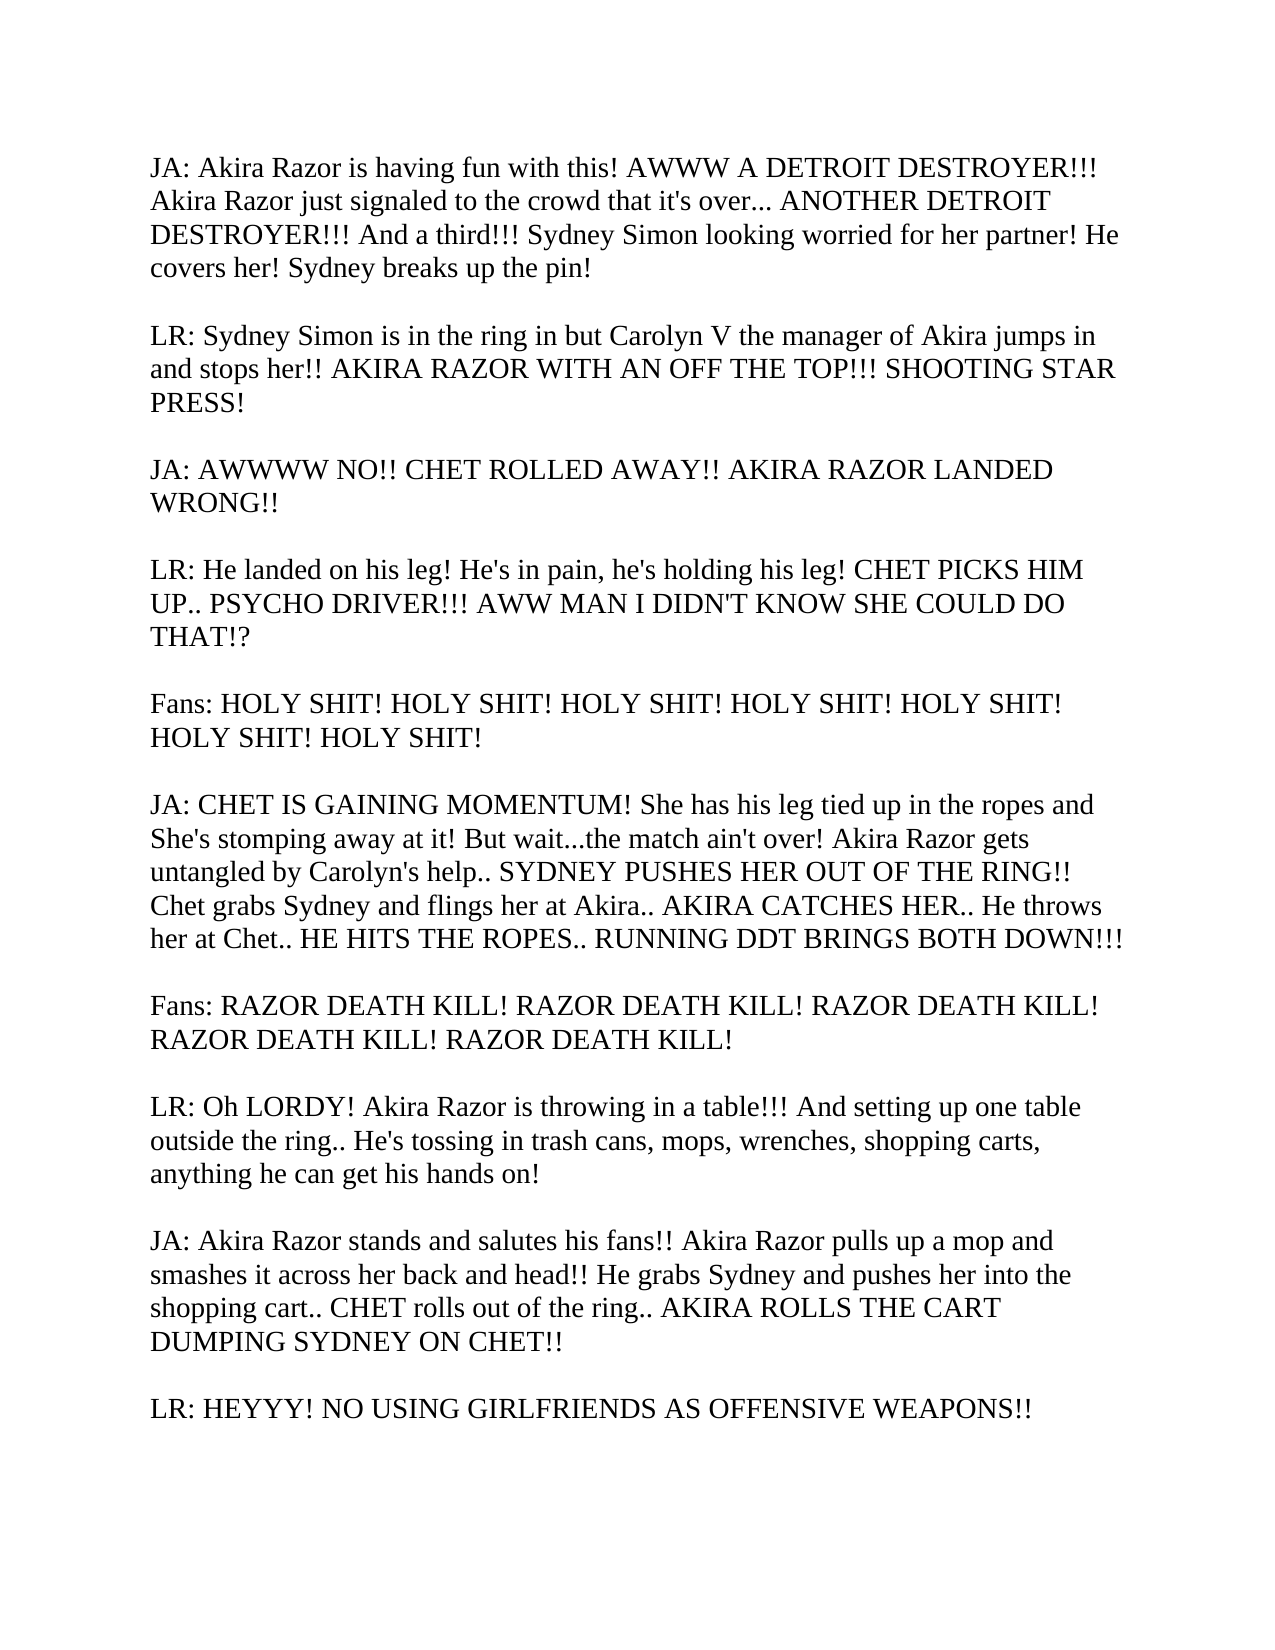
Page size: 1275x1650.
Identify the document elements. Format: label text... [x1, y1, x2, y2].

text LR: HEYYY! NO USING GIRLFRIENDS AS OFFENSIVE WEAPONS!! [150, 1391, 1125, 1424]
text JA: AWWWW NO!! CHET ROLLED AWAY!! AKIRA RAZOR LANDED WRONG!! [150, 452, 1125, 519]
text LR: Sydney Simon is in the ring in but Carolyn V the manager of Akira jumps in and stops her!! AKIRA RAZOR WITH AN OFF THE TOP!!! SHOOTING STAR PRESS! [150, 318, 1125, 418]
text LR: Oh LORDY! Akira Razor is throwing in a table!!! And setting up one table outside the ring.. He's tossing in trash cans, mops, wrenches, shopping carts, anything he can get his hands on! [150, 1089, 1125, 1190]
text Fans: RAZOR DEATH KILL! RAZOR DEATH KILL! RAZOR DEATH KILL! RAZOR DEATH KILL! RAZOR DEATH KILL! [150, 988, 1125, 1056]
text JA: Akira Razor stands and salutes his fans!! Akira Razor pulls up a mop and smashes it across her back and head!! He grabs Sydney and pushes her into the shopping cart.. CHET rolls out of the ring.. AKIRA ROLLS THE CART DUMPING SYDNEY ON CHET!! [150, 1223, 1125, 1357]
text JA: CHET IS GAINING MOMENTUM! She has his leg tied up in the ropes and She's stomping away at it! But wait...the match ain't over! Akira Razor gets untangled by Carolyn's help.. SYDNEY PUSHES HER OUT OF THE RING!! Chet grabs Sydney and flings her at Akira.. AKIRA CATCHES HER.. He throws her at Chet.. HE HITS THE ROPES.. RUNNING DDT BRINGS BOTH DOWN!!! [150, 787, 1125, 955]
text JA: Akira Razor is having fun with this! AWWW A DETROIT DESTROYER!!! Akira Razor just signaled to the crowd that it's over... ANOTHER DETROIT DESTROYER!!! And a third!!! Sydney Simon looking worried for her partner! He covers her! Sydney breaks up the pin! [150, 150, 1125, 284]
text LR: He landed on his leg! He's in pain, he's holding his leg! CHET PICKS HIM UP.. PSYCHO DRIVER!!! AWW MAN I DIDN'T KNOW SHE COULD DO THAT!? [150, 552, 1125, 653]
text Fans: HOLY SHIT! HOLY SHIT! HOLY SHIT! HOLY SHIT! HOLY SHIT! HOLY SHIT! HOLY SHIT! [150, 687, 1125, 754]
